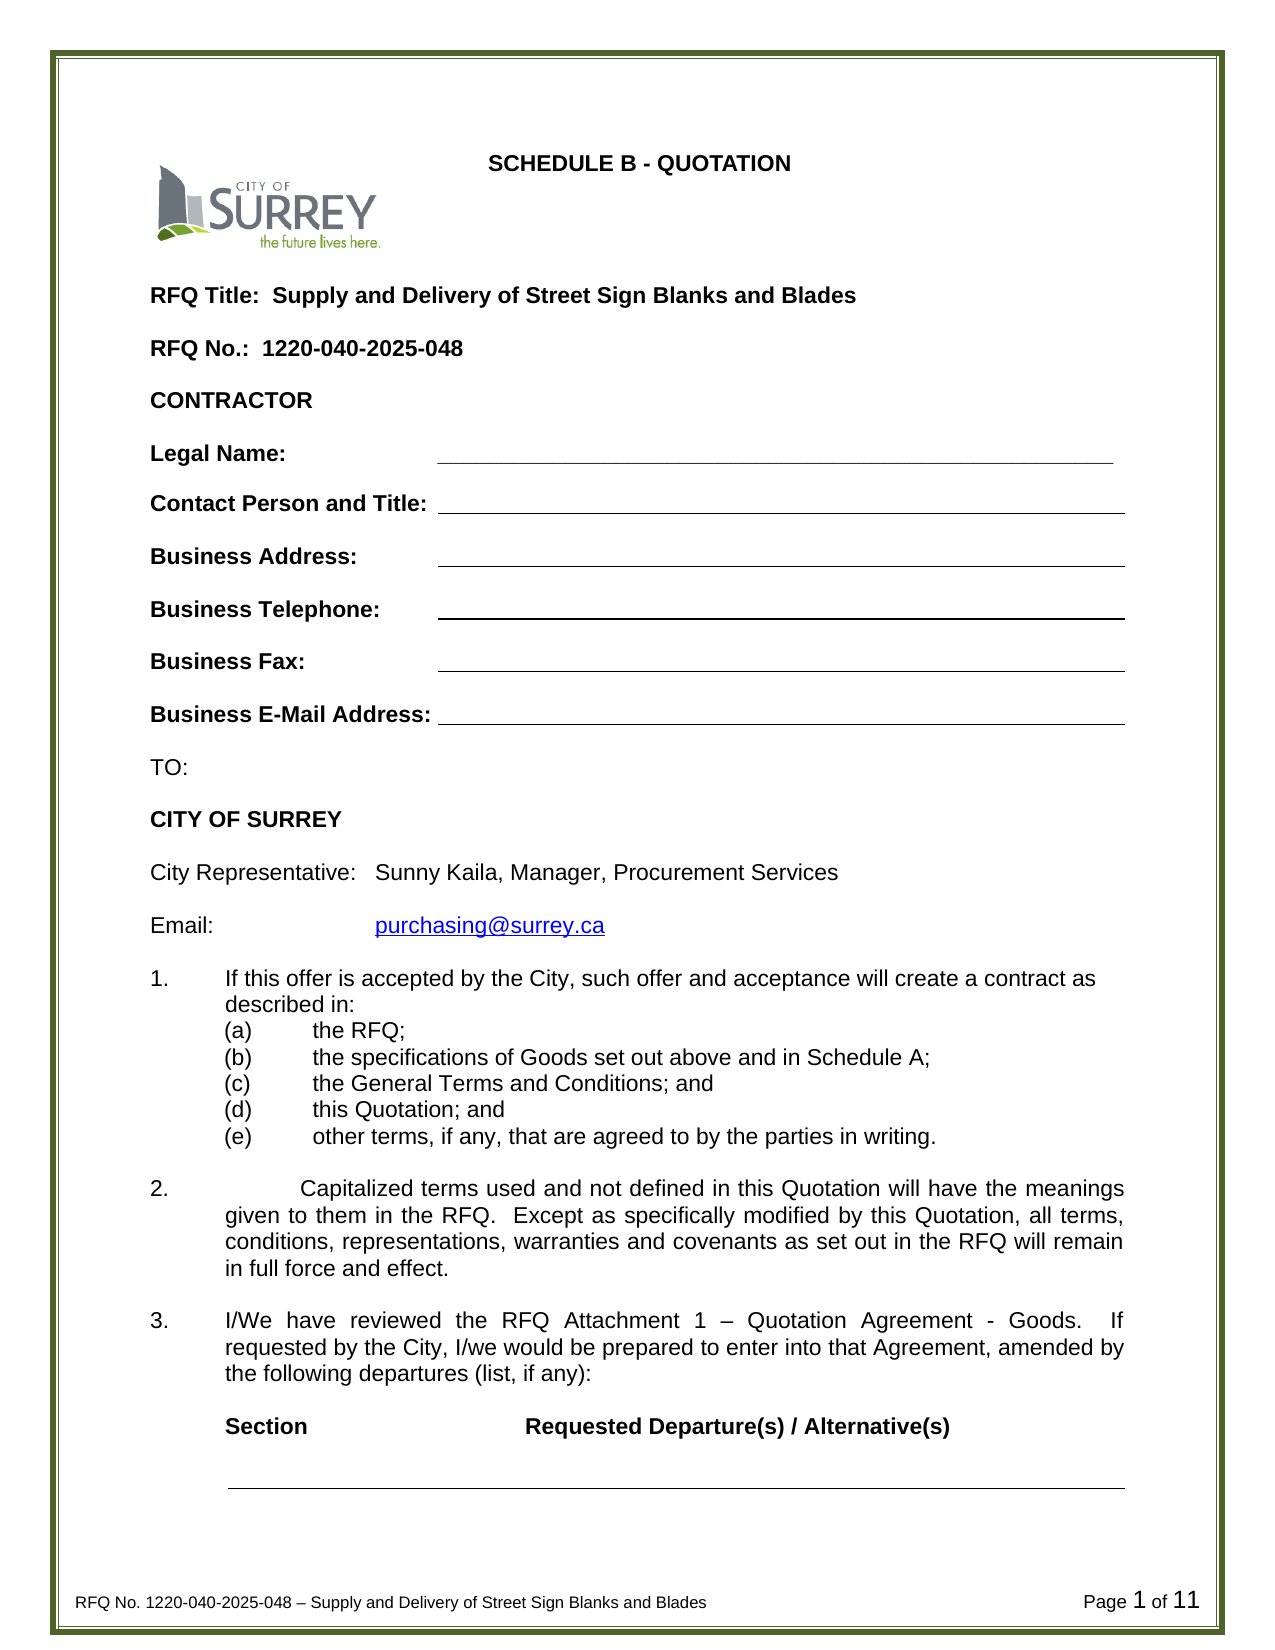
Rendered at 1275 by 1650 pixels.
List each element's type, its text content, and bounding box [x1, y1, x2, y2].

picture [150, 151, 395, 262]
text RFQ No.: 1220-040-2025-048 [150, 334, 1125, 361]
text (d) this Quotation; and [150, 1096, 1125, 1123]
text Legal Name: _____________________________________________________ [150, 440, 1125, 466]
text CONTRACTOR [150, 387, 1124, 413]
text Business Telephone: [150, 596, 1125, 622]
text CITY OF SURREY [150, 806, 1125, 833]
text (c) the General Terms and Conditions; and [150, 1070, 1125, 1096]
text City Representative: Sunny Kaila, Manager, Procurement Services [150, 859, 1125, 886]
text Contact Person and Title: [150, 490, 1125, 517]
text SCHEDULE B - QUOTATION [150, 150, 1125, 176]
text 1. If this offer is accepted by the City, such offer and acceptance will create a contract as described in: [150, 964, 1125, 1017]
text RFQ Title: Supply and Delivery of Street Sign Blanks and Blades [150, 282, 1125, 308]
text Email: purchasing@surrey.ca [150, 912, 1125, 938]
text Business Address: [150, 543, 1125, 569]
text 3. I/We have reviewed the RFQ Attachment 1 – Quotation Agreement - Goods. If requested by the City, I/we would be prepared to enter into that Agreement, amended by the following departures (list, if any): [150, 1307, 1125, 1386]
text TO: [150, 754, 1125, 780]
text Business E-Mail Address: [150, 701, 1125, 727]
text (b) the specifications of Goods set out above and in Schedule A; [150, 1044, 1125, 1070]
text Section Requested Departure(s) / Alternative(s) [150, 1413, 1125, 1439]
text 2. Capitalized terms used and not defined in this Quotation will have the meanings given to them in the RFQ. Except as specifically modified by this Quotation, all terms, conditions, representations, warranties and covenants as set out in the RFQ will remain in full force and effect. [150, 1175, 1125, 1281]
text Business Fax: [150, 648, 1125, 675]
text (e) other terms, if any, that are agreed to by the parties in writing. [150, 1123, 1125, 1149]
text (a) the RFQ; [150, 1017, 1125, 1044]
